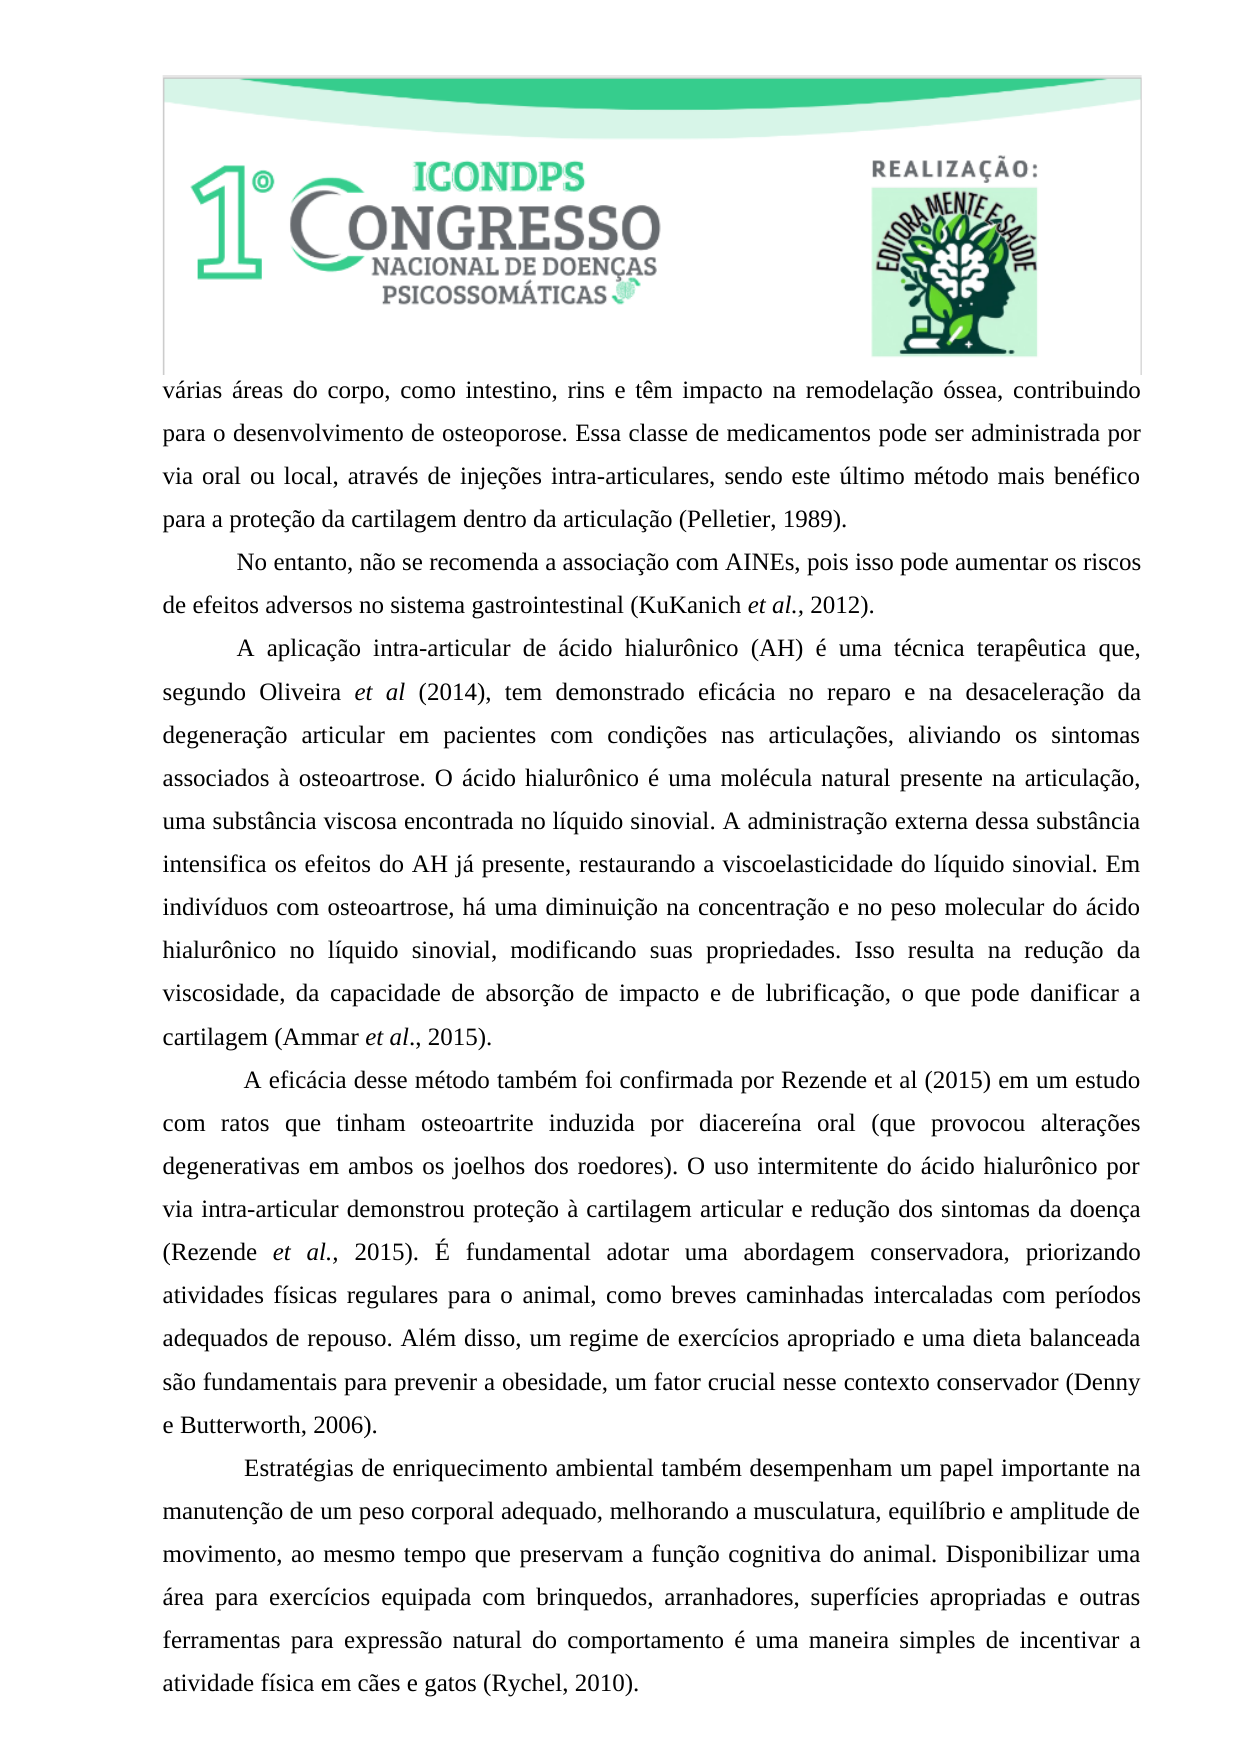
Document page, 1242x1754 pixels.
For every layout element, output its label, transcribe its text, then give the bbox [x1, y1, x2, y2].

text A aplicação intra-articular de ácido hialurônico (AH) é uma técnica terapêutica que, segundo Oliveira et al (2014), tem demonstrado eficácia no reparo e na desaceleração da degeneração articular em pacientes com condições nas articulações, aliviando os sintomas associados à osteoartrose. O ácido hialurônico é uma molécula natural presente na articulação, uma substância viscosa encontrada no líquido sinovial. A administração externa dessa substância intensifica os efeitos do AH já presente, restaurando a viscoelasticidade do líquido sinovial. Em indivíduos com osteoartrose, há uma diminuição na concentração e no peso molecular do ácido hialurônico no líquido sinovial, modificando suas propriedades. Isso resulta na redução da viscosidade, da capacidade de absorção de impacto e de lubrificação, o que pode danificar a cartilagem (Ammar et al., 2015). [162, 633, 1142, 1050]
picture [162, 75, 1142, 375]
text Estratégias de enriquecimento ambiental também desempenham um papel importante na manutenção de um peso corporal adequado, melhorando a musculatura, equilíbrio e amplitude de movimento, ao mesmo tempo que preservam a função cognitiva do animal. Disponibilizar uma área para exercícios equipada com brinquedos, arranhadores, superfícies apropriadas e outras ferramentas para expressão natural do comportamento é uma maneira simples de incentivar a atividade física em cães e gatos (Rychel, 2010). [162, 1453, 1142, 1697]
text A eficácia desse método também foi confirmada por Rezende et al (2015) em um estudo com ratos que tinham osteoartrite induzida por diacereína oral (que provocou alterações degenerativas em ambos os joelhos dos roedores). O uso intermitente do ácido hialurônico por via intra-articular demonstrou proteção à cartilagem articular e redução dos sintomas da doença (Rezende et al., 2015). É fundamental adotar uma abordagem conservadora, priorizando atividades físicas regulares para o animal, como breves caminhadas intercaladas com períodos adequados de repouso. Além disso, um regime de exercícios apropriado e uma dieta balanceada são fundamentais para prevenir a obesidade, um fator crucial nesse contexto conservador (Denny e Butterworth, 2006). [162, 1065, 1142, 1438]
text No entanto, não se recomenda a associação com AINEs, pois isso pode aumentar os riscos de efeitos adversos no sistema gastrointestinal (KuKanich et al., 2012). [162, 547, 1142, 619]
